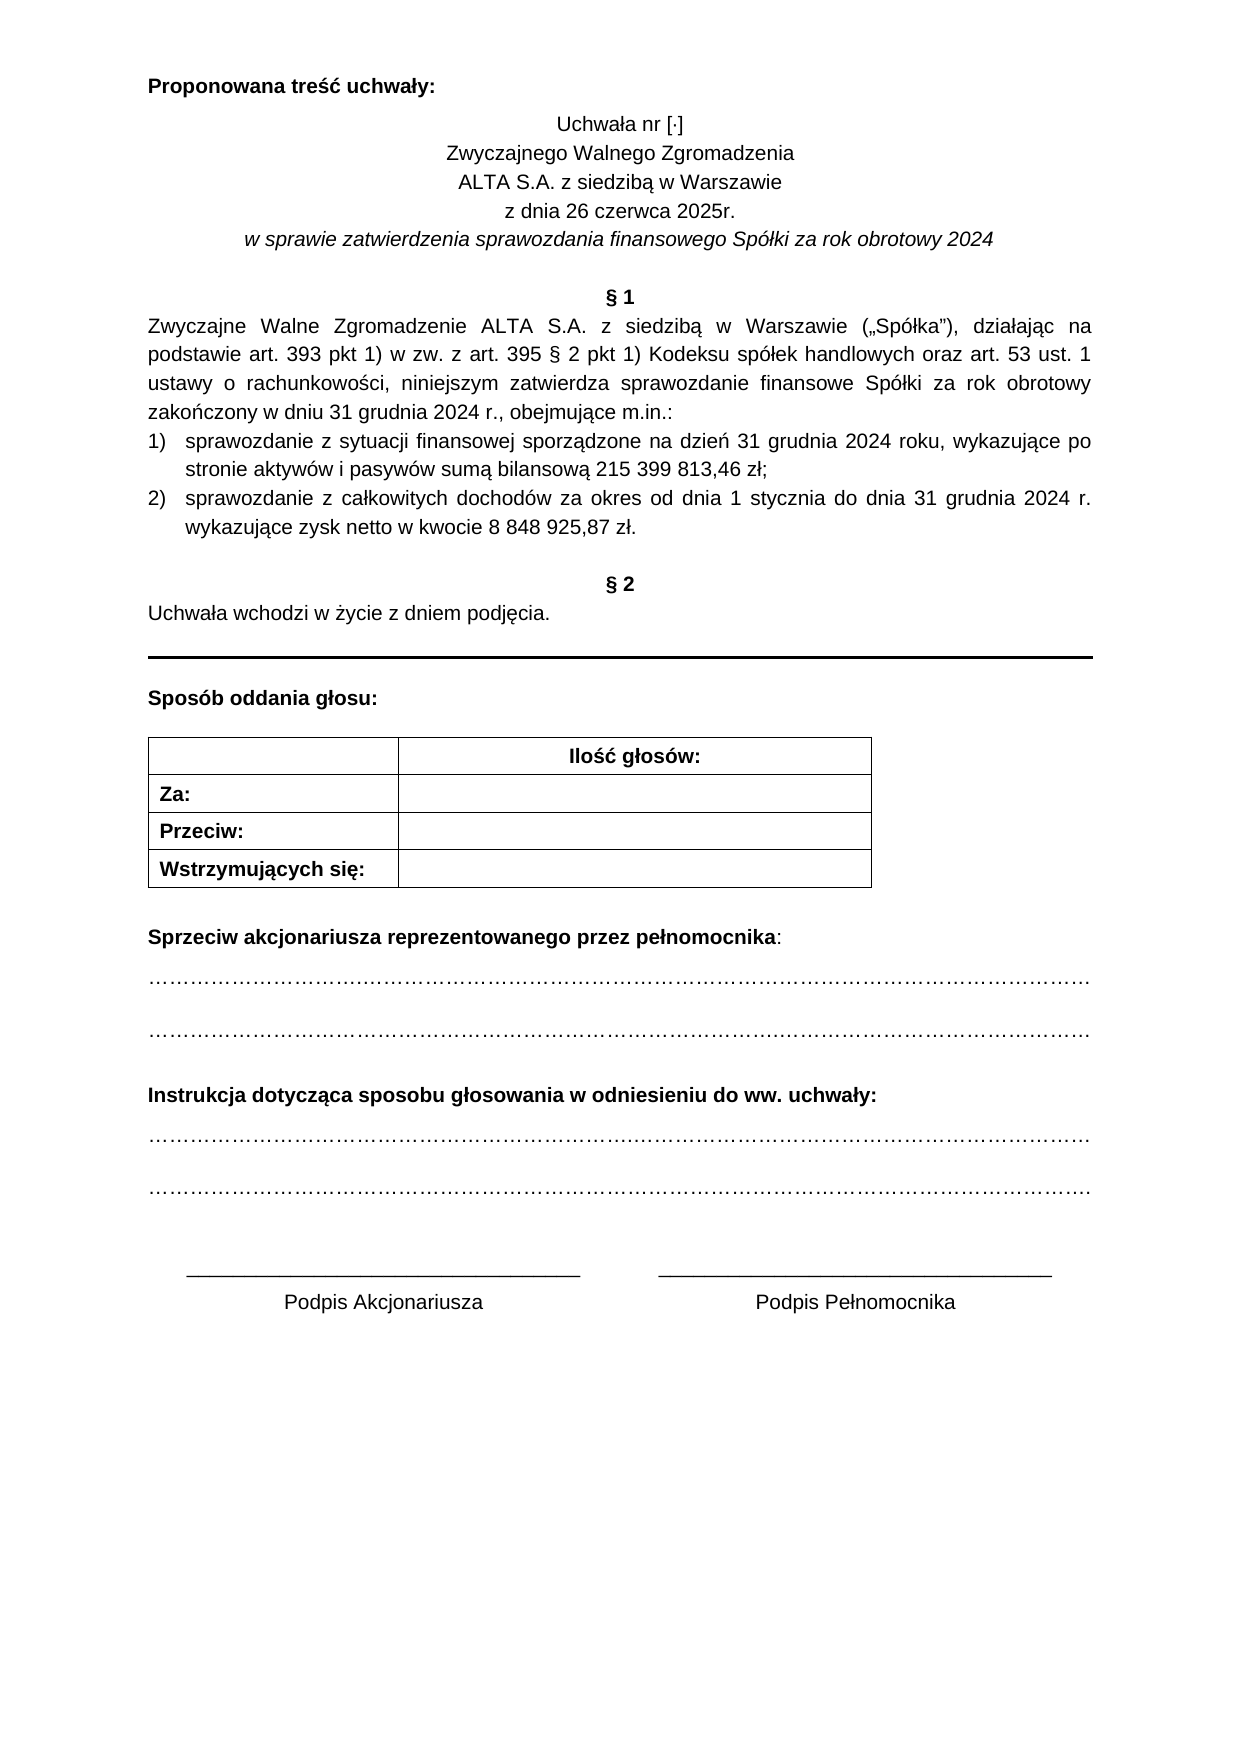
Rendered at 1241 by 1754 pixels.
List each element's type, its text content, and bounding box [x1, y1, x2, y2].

text Zwyczajne Walne Zgromadzenie ALTA S.A. z siedzibą w Warszawie („Spółka”), działając na podstawie art. 393 pkt 1) w zw. z art. 395 § 2 pkt 1) Kodeksu spółek handlowych oraz art. 53 ust. 1 ustawy o rachunkowości, niniejszym zatwierdza sprawozdanie finansowe Spółki za rok obrotowy zakończony w dniu 31 grudnia 2024 r., obejmujące m.in.: [148, 313, 1093, 424]
text ……………………………………………………………………………….……………………………………… [148, 1018, 1093, 1042]
table_header [149, 738, 398, 774]
text ………………………………………………………………………………………………………………………. [148, 1175, 1093, 1199]
table_cell Przeciw: [149, 813, 398, 849]
text Instrukcja dotycząca sposobu głosowania w odniesieniu do ww. uchwały: [148, 1083, 1093, 1107]
text ALTA S.A. z siedzibą w Warszawie [148, 170, 1093, 194]
text § 1 [148, 285, 1093, 309]
text w sprawie zatwierdzenia sprawozdania finansowego Spółki za rok obrotowy 2024 [148, 227, 1093, 251]
table_cell [399, 775, 871, 812]
text Zwyczajnego Walnego Zgromadzenia [148, 141, 1093, 165]
table_cell Wstrzymujących się: [149, 850, 398, 887]
text …………………………………………………………….………………………………………………………… [148, 1123, 1093, 1147]
table_cell [399, 813, 871, 849]
table_header Ilość głosów: [399, 738, 871, 774]
text Uchwała wchodzi w życie z dniem podjęcia. [148, 601, 1093, 625]
table_cell [399, 850, 871, 887]
table_header __________________________________ Podpis Akcjonariusza [148, 1254, 619, 1326]
text ………………………….…………………………………………………………………………………………… [148, 965, 1093, 989]
table_header __________________________________ Podpis Pełnomocnika [620, 1254, 1091, 1326]
text Sprzeciw akcjonariusza reprezentowanego przez pełnomocnika: [148, 925, 1093, 949]
text Sposób oddania głosu: [148, 686, 1093, 710]
list sprawozdanie z całkowitych dochodów za okres od dnia 1 stycznia do dnia 31 grudnia 2024 r. wykazujące zysk netto w kwocie 8 848 925,87 zł. [148, 486, 1093, 539]
table_cell Za: [149, 775, 398, 812]
text Uchwała nr [∙] [148, 112, 1093, 136]
list sprawozdanie z sytuacji finansowej sporządzone na dzień 31 grudnia 2024 roku, wykazujące po stronie aktywów i pasywów sumą bilansową 215 399 813,46 zł; [148, 428, 1093, 481]
text § 2 [148, 572, 1093, 596]
text Proponowana treść uchwały: [148, 74, 1093, 98]
text z dnia 26 czerwca 2025r. [148, 198, 1093, 222]
